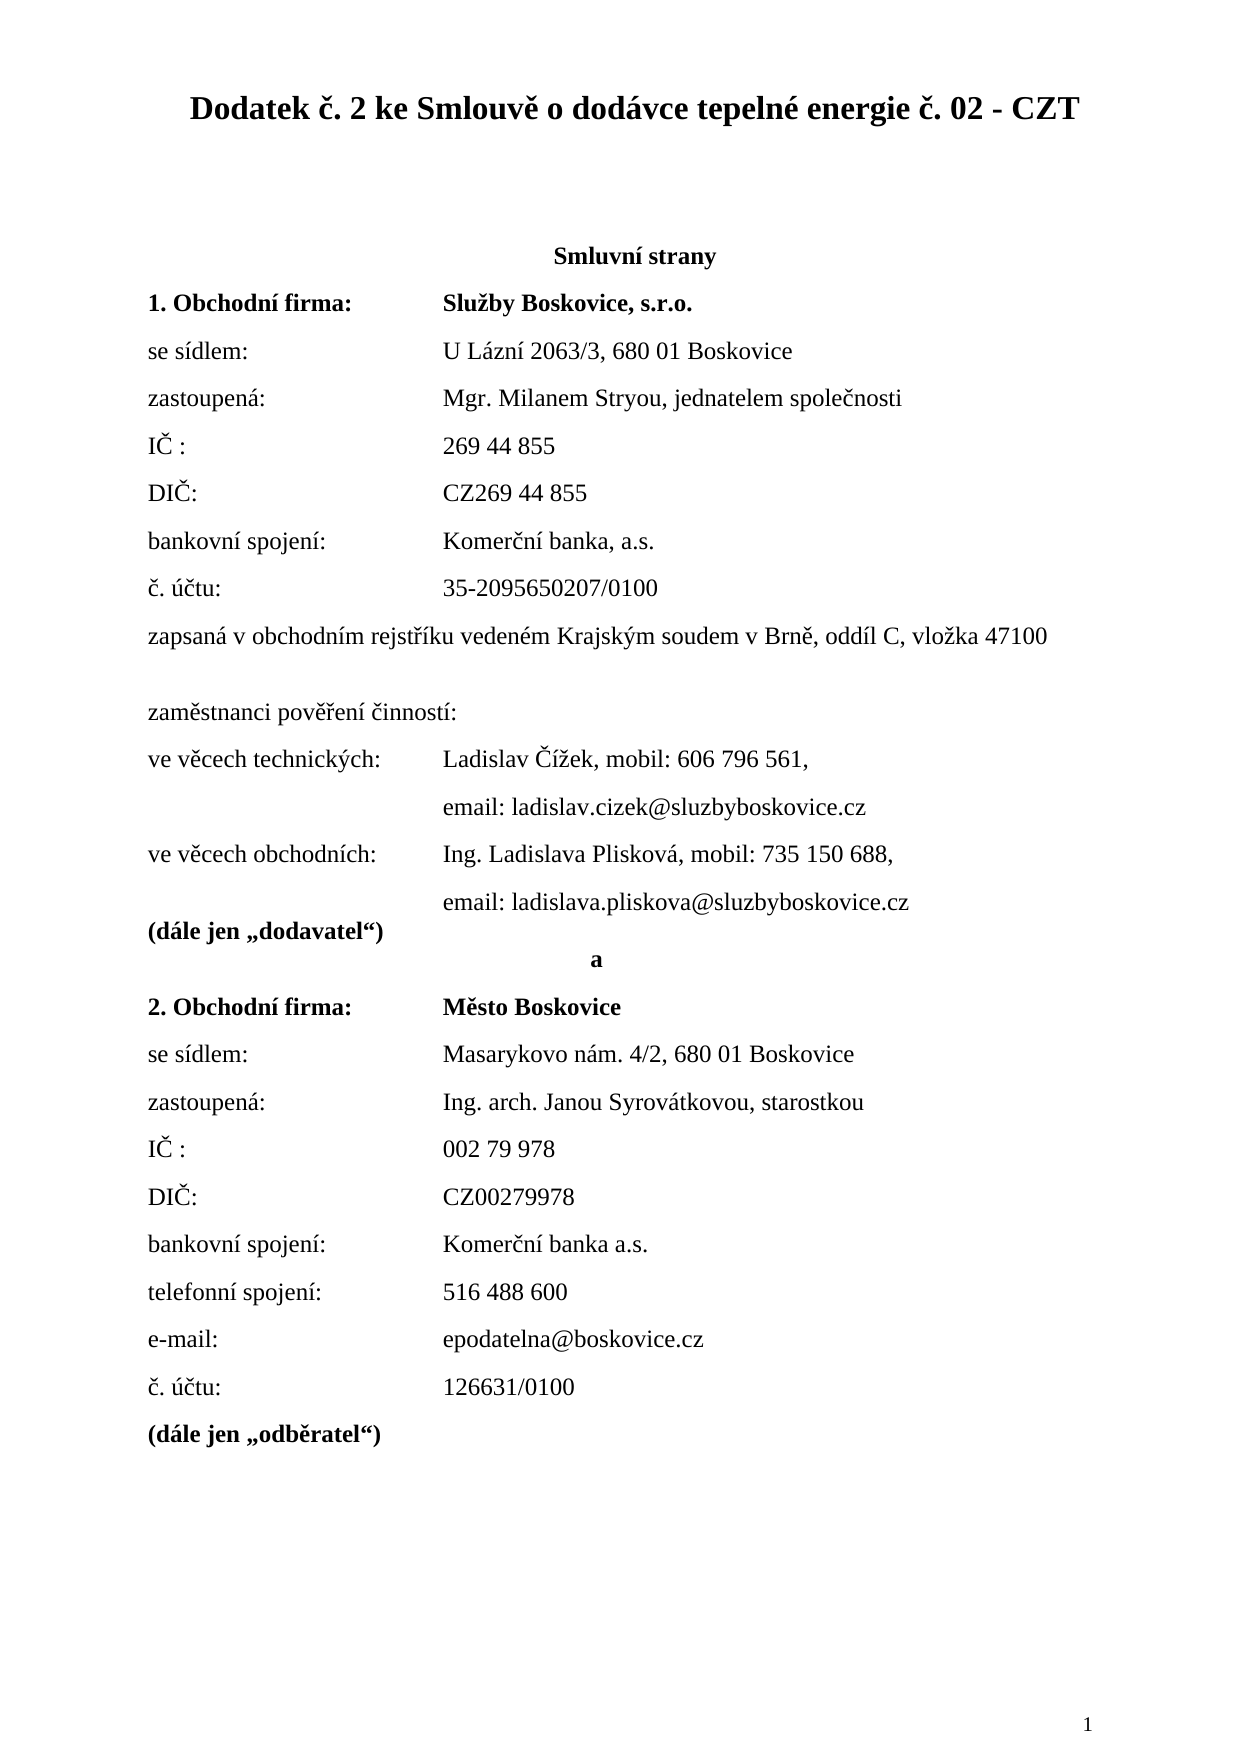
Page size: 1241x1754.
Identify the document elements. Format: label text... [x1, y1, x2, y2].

text se sídlem: U Lázní 2063/3, 680 01 Boskovice [148, 336, 1122, 364]
text bankovní spojení: Komerční banka, a.s. [148, 526, 1122, 554]
text Smluvní strany [148, 241, 1122, 269]
text č. účtu: 35-2095650207/0100 [148, 573, 1122, 602]
text zapsaná v obchodním rejstříku vedeném Krajským soudem v Brně, oddíl C, vložka 47100 [148, 621, 1122, 649]
text ve věcech technických: Ladislav Čížek, mobil: 606 796 561, [148, 744, 1122, 773]
text a [148, 944, 1122, 973]
text zastoupená: Mgr. Milanem Stryou, jednatelem společnosti [148, 383, 1122, 412]
text (dále jen „odběratel“) [148, 1419, 1122, 1448]
text 2. Obchodní firma: Město Boskovice [148, 992, 1122, 1021]
text 1. Obchodní firma: Služby Boskovice, s.r.o. [148, 288, 1122, 317]
text email: ladislav.cizek@sluzbyboskovice.cz [369, 792, 1122, 821]
text DIČ: CZ00279978 [148, 1182, 1122, 1211]
text IČ : 002 79 978 [148, 1134, 1122, 1163]
text bankovní spojení: Komerční banka a.s. [148, 1229, 1122, 1258]
text ve věcech obchodních: Ing. Ladislava Plisková, mobil: 735 150 688, [148, 839, 1122, 868]
text Dodatek č. 2 ke Smlouvě o dodávce tepelné energie č. 02 - CZT [148, 89, 1122, 127]
text IČ : 269 44 855 [148, 431, 1122, 459]
text telefonní spojení: 516 488 600 [148, 1277, 1122, 1306]
text (dále jen „dodavatel“) [148, 916, 1122, 944]
text se sídlem: Masarykovo nám. 4/2, 680 01 Boskovice [148, 1039, 1122, 1068]
text zaměstnanci pověření činností: [148, 697, 1122, 726]
text e-mail: epodatelna@boskovice.cz [148, 1324, 1122, 1353]
text DIČ: CZ269 44 855 [148, 478, 1122, 507]
text č. účtu: 126631/0100 [148, 1372, 1122, 1401]
text email: ladislava.pliskova@sluzbyboskovice.cz [443, 887, 1122, 916]
text zastoupená: Ing. arch. Janou Syrovátkovou, starostkou [148, 1087, 1122, 1116]
